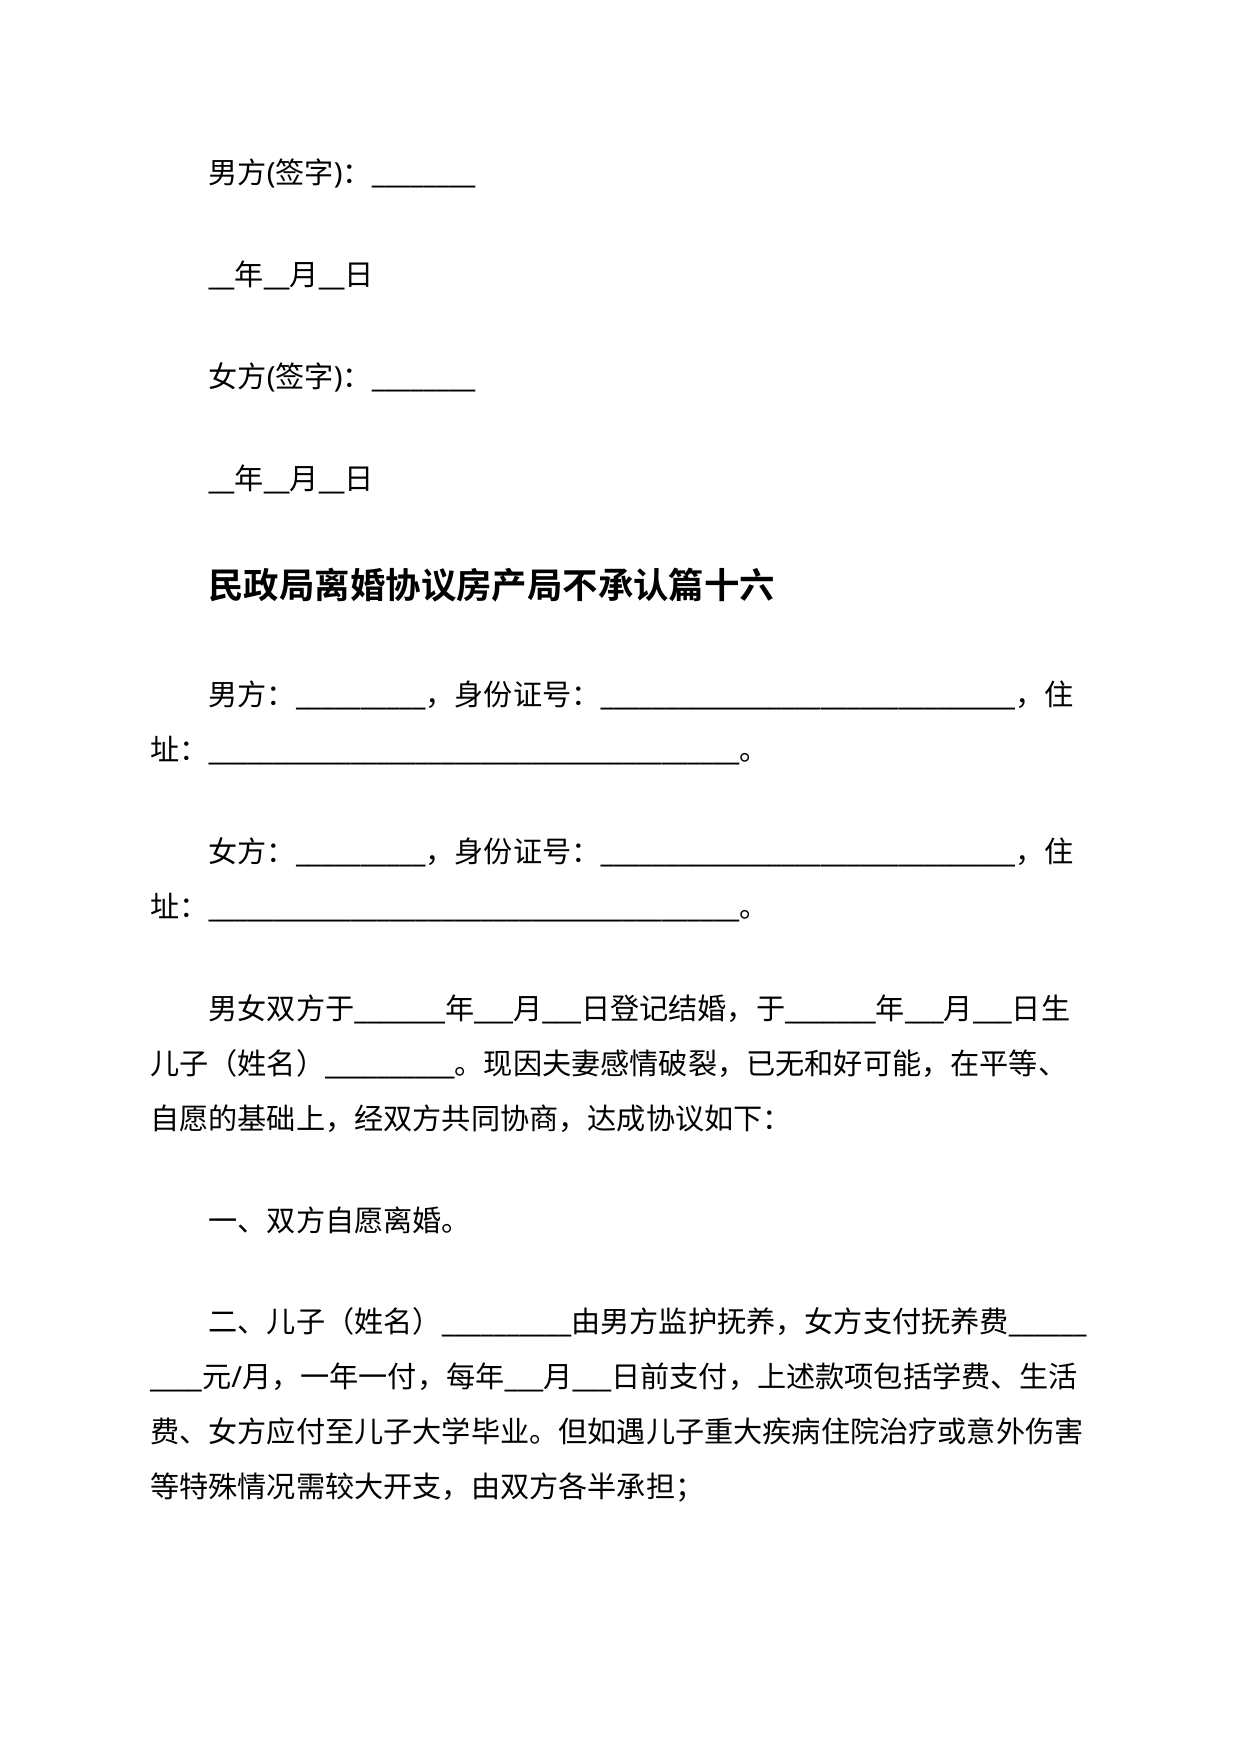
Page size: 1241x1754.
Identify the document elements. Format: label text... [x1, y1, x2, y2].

text 女方：__________，身份证号：________________________________，住址：_________________________________________。 [150, 828, 1090, 926]
text 一、双方自愿离婚。 [150, 1197, 1090, 1239]
text 二、儿子（姓名）__________由男方监护抚养，女方支付抚养费__________元/月，一年一付，每年___月___日前支付，上述款项包括学费、生活费、女方应付至儿子大学毕业。但如遇儿子重大疾病住院治疗或意外伤害等特殊情况需较大开支，由双方各半承担； [150, 1299, 1090, 1506]
text __年__月__日 [150, 252, 1090, 294]
text 男方(签字)：________ [150, 150, 1090, 192]
text 民政局离婚协议房产局不承认篇十六 [150, 558, 1090, 609]
text 女方(签字)：________ [150, 354, 1090, 396]
text 男方：__________，身份证号：________________________________，住址：_________________________________________。 [150, 671, 1090, 769]
text __年__月__日 [150, 456, 1090, 498]
text 男女双方于_______年___月___日登记结婚，于_______年___月___日生儿子（姓名）__________。现因夫妻感情破裂，已无和好可能，在平等、自愿的基础上，经双方共同协商，达成协议如下： [150, 985, 1090, 1138]
